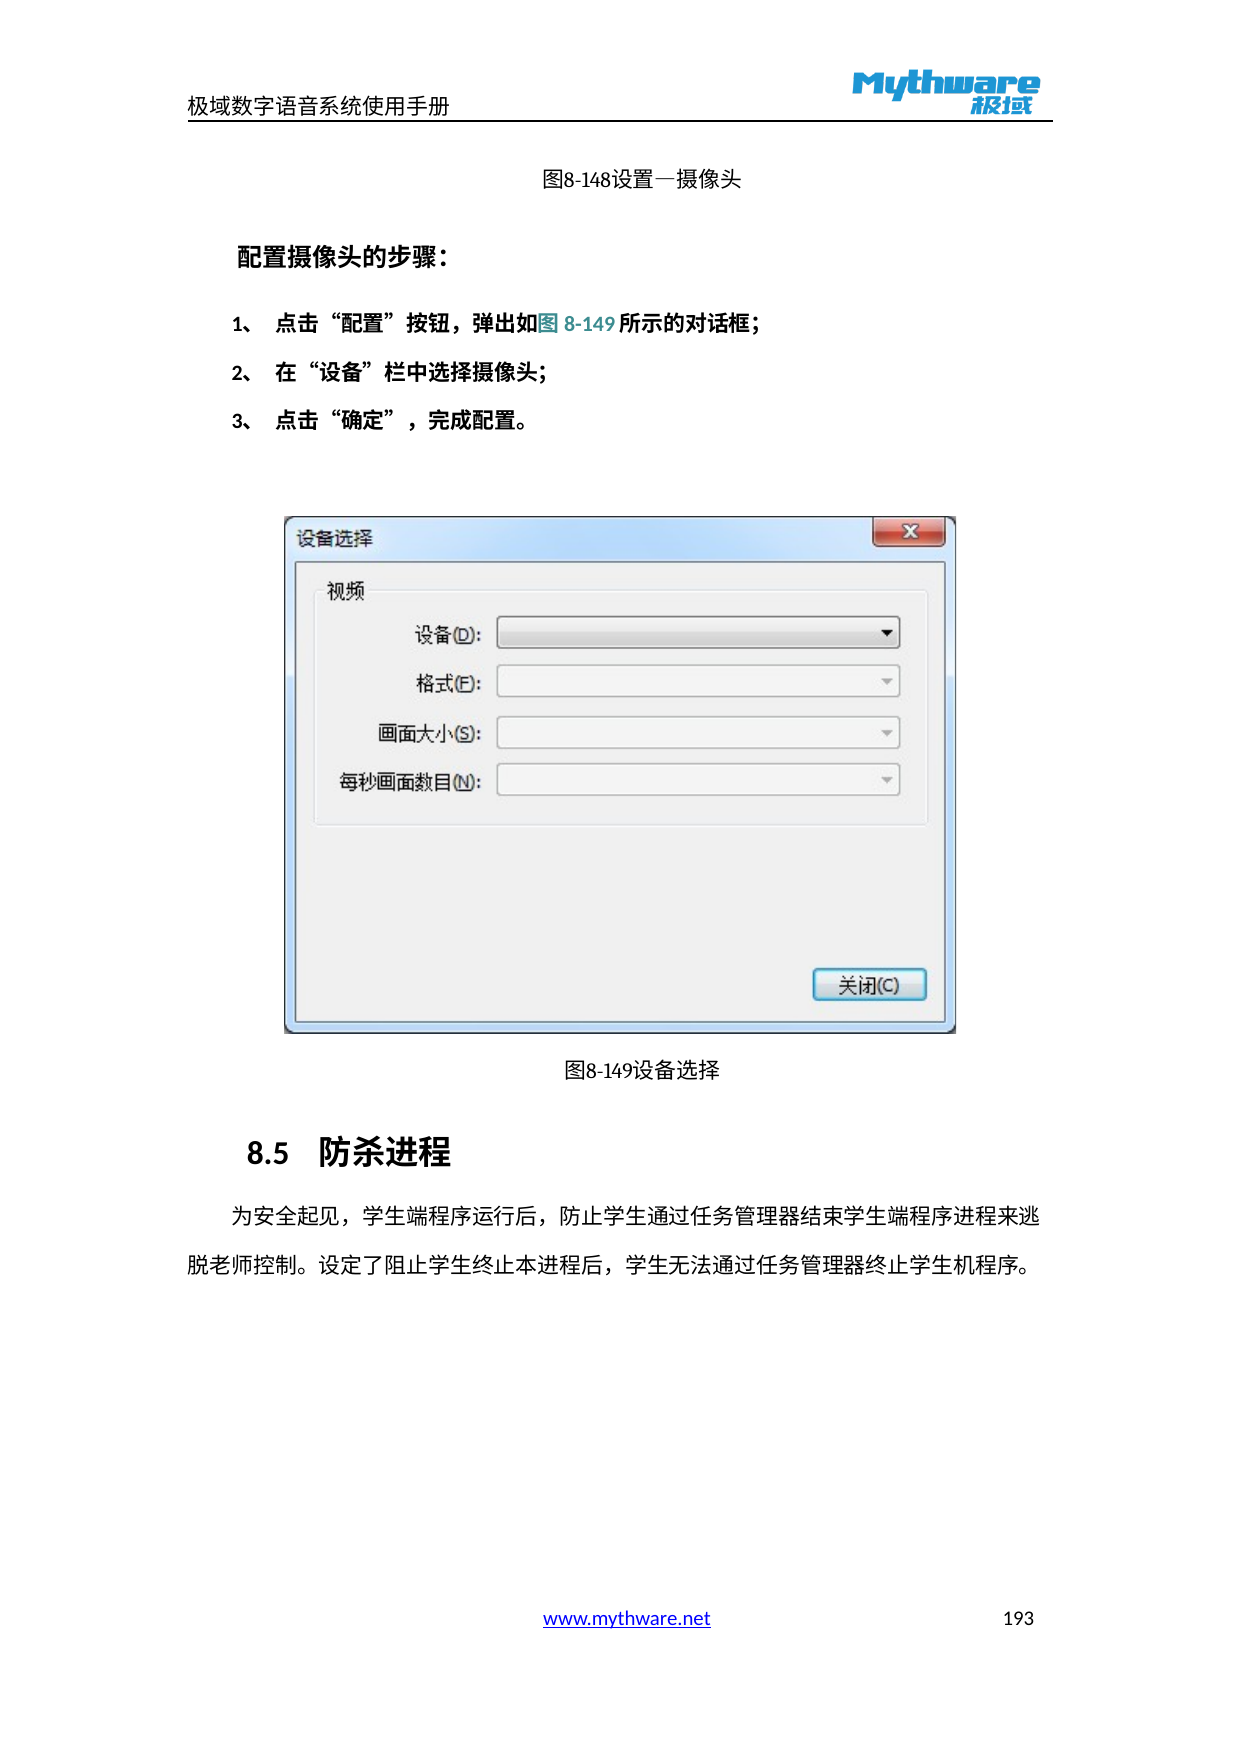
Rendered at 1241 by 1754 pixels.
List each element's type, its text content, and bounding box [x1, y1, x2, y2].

list 在“设备”栏中选择摄像头； [231, 354, 1053, 387]
text 配置摄像头的步骤： [187, 223, 1053, 288]
picture [845, 59, 1047, 120]
picture [284, 516, 957, 1034]
subtitle 防杀进程 [247, 1117, 1053, 1182]
text 为安全起见，学生端程序运行后，防止学生通过任务管理器结束学生端程序进程来逃脱老师控制。设定了阻止学生终止本进程后，学生无法通过任务管理器终止学生机程序。 [187, 1199, 1053, 1280]
list 点击“确定”，完成配置。 [231, 403, 1053, 435]
